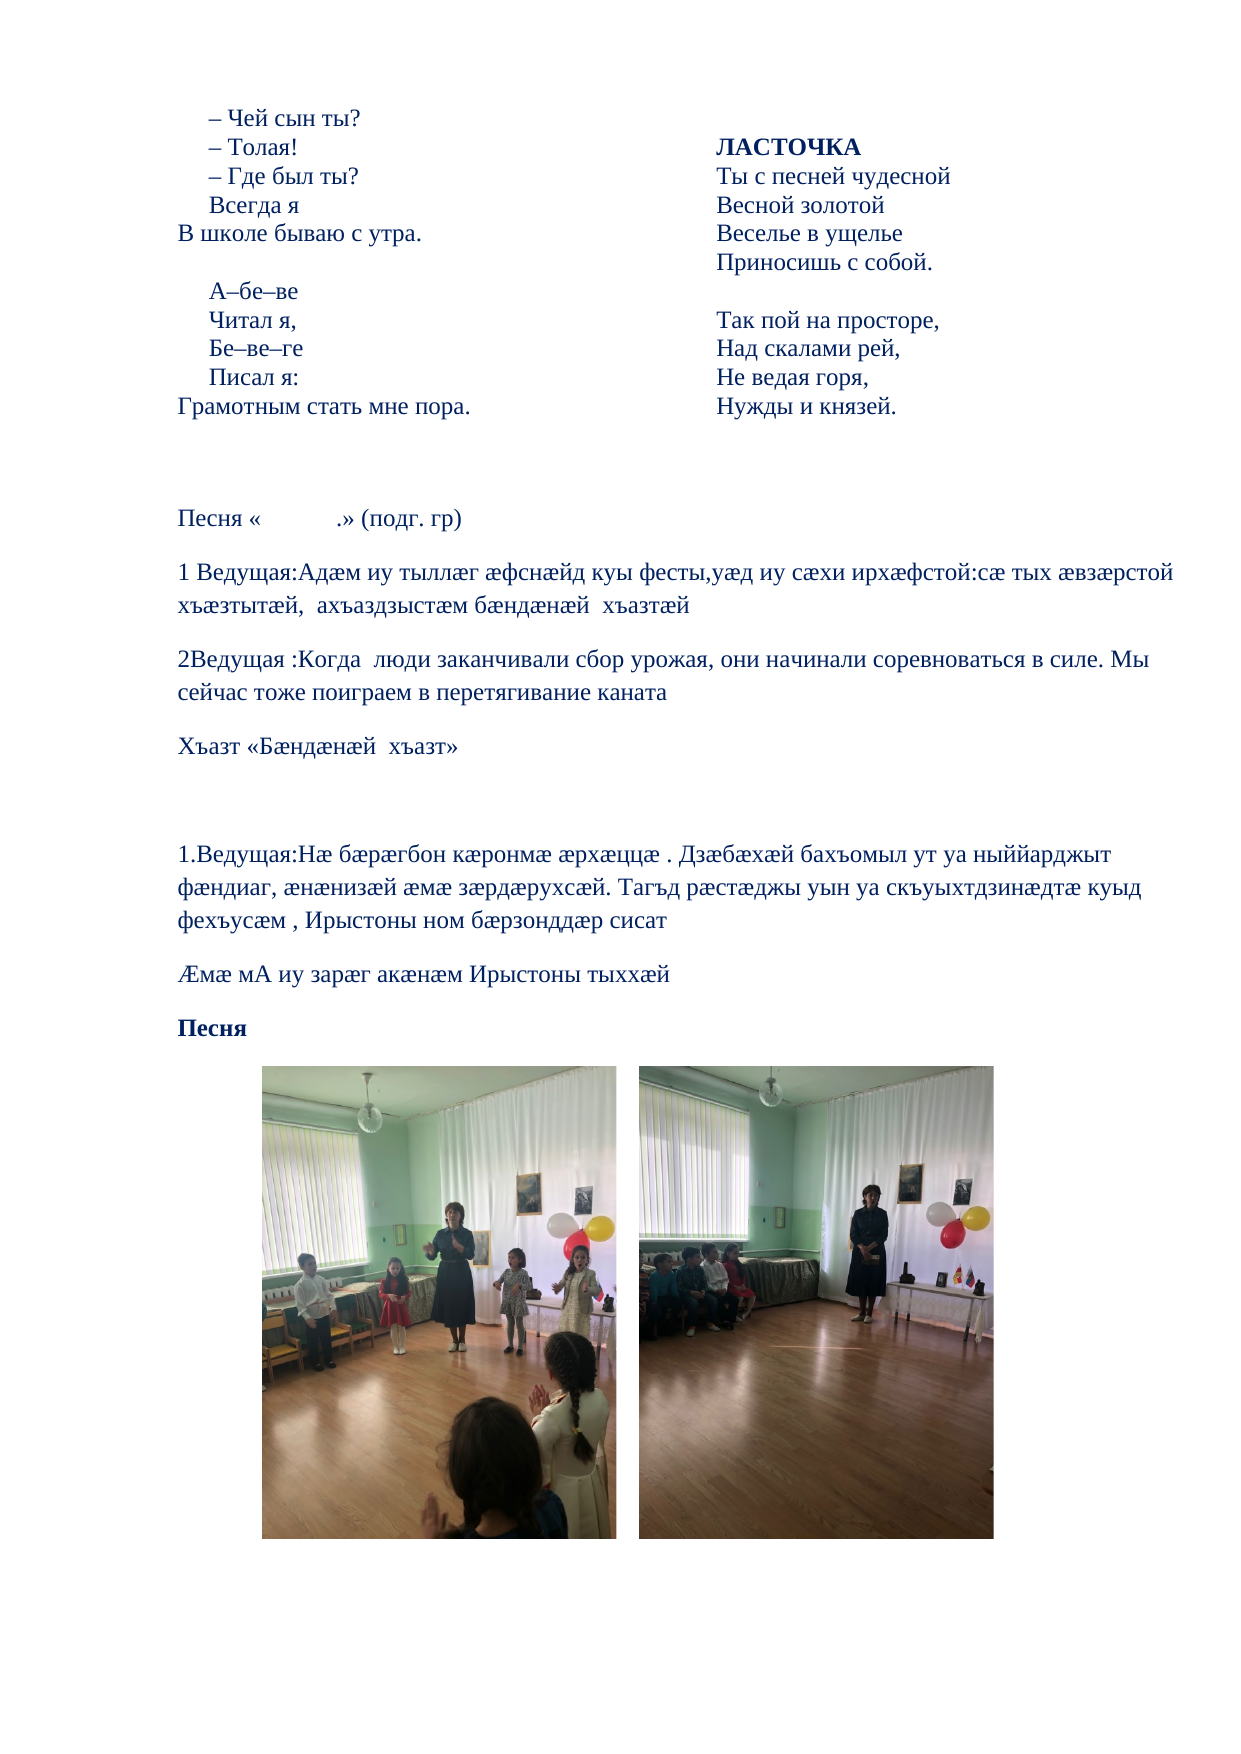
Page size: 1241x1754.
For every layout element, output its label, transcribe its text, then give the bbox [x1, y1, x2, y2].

text А–бе–ве [177, 276, 642, 305]
text – Толая! [177, 132, 642, 161]
text – Где был ты? [177, 161, 642, 190]
text Так пой на просторе, [716, 305, 1181, 333]
text Æмæ мА иу зарæг акæнæм Ирыстоны тыххæй [177, 959, 1181, 987]
text Песня « .» (подг. гр) [177, 503, 1181, 532]
text В школе бываю с утра. [177, 218, 642, 247]
picture [639, 1066, 994, 1539]
text Приносишь с собой. [716, 247, 1181, 276]
text – Чей сын ты? [177, 103, 642, 132]
text ЛАСТОЧКА [716, 132, 1181, 161]
text Весной золотой [716, 190, 1181, 218]
text Всегда я [177, 190, 642, 218]
text Нужды и князей. [716, 391, 1181, 420]
text Песня [177, 1013, 1181, 1041]
text Хъазт «Бæндæнæй хъазт» [177, 731, 1181, 760]
text Не ведая горя, [716, 362, 1181, 391]
text 1.Ведущая:Нæ бæрæгбон кæронмæ æрхæццæ . Дзæбæхæй бахъомыл ут уа ныййарджыт фæндиаг, æнæнизæй æмæ зæрдæрухсæй. Тагъд рæстæджы уын уа скъуыхтдзинæдтæ куыд фехъусæм , Ирыстоны ном бæрзонддæр сисат [177, 839, 1181, 934]
text Веселье в ущелье [716, 218, 1181, 247]
text Над скалами рей, [716, 333, 1181, 362]
text Ты с песней чудесной [716, 161, 1181, 190]
text Писал я: [177, 362, 642, 391]
text Грамотным стать мне пора. [177, 391, 642, 420]
picture [262, 1066, 617, 1539]
text 1 Ведущая:Адæм иу тыллæг æфснæйд куы фесты,уæд иу сæхи ирхæфстой:сæ тых æвзæрстой хъæзтытæй, ахъаздзыстæм бæндæнæй хъазтæй [177, 557, 1181, 619]
text Читал я, [177, 305, 642, 333]
text Бе–ве–ге [177, 333, 642, 362]
text 2Ведущая :Когда люди заканчивали сбор урожая, они начинали соревноваться в силе. Мы сейчас тоже поиграем в перетягивание каната [177, 644, 1181, 706]
